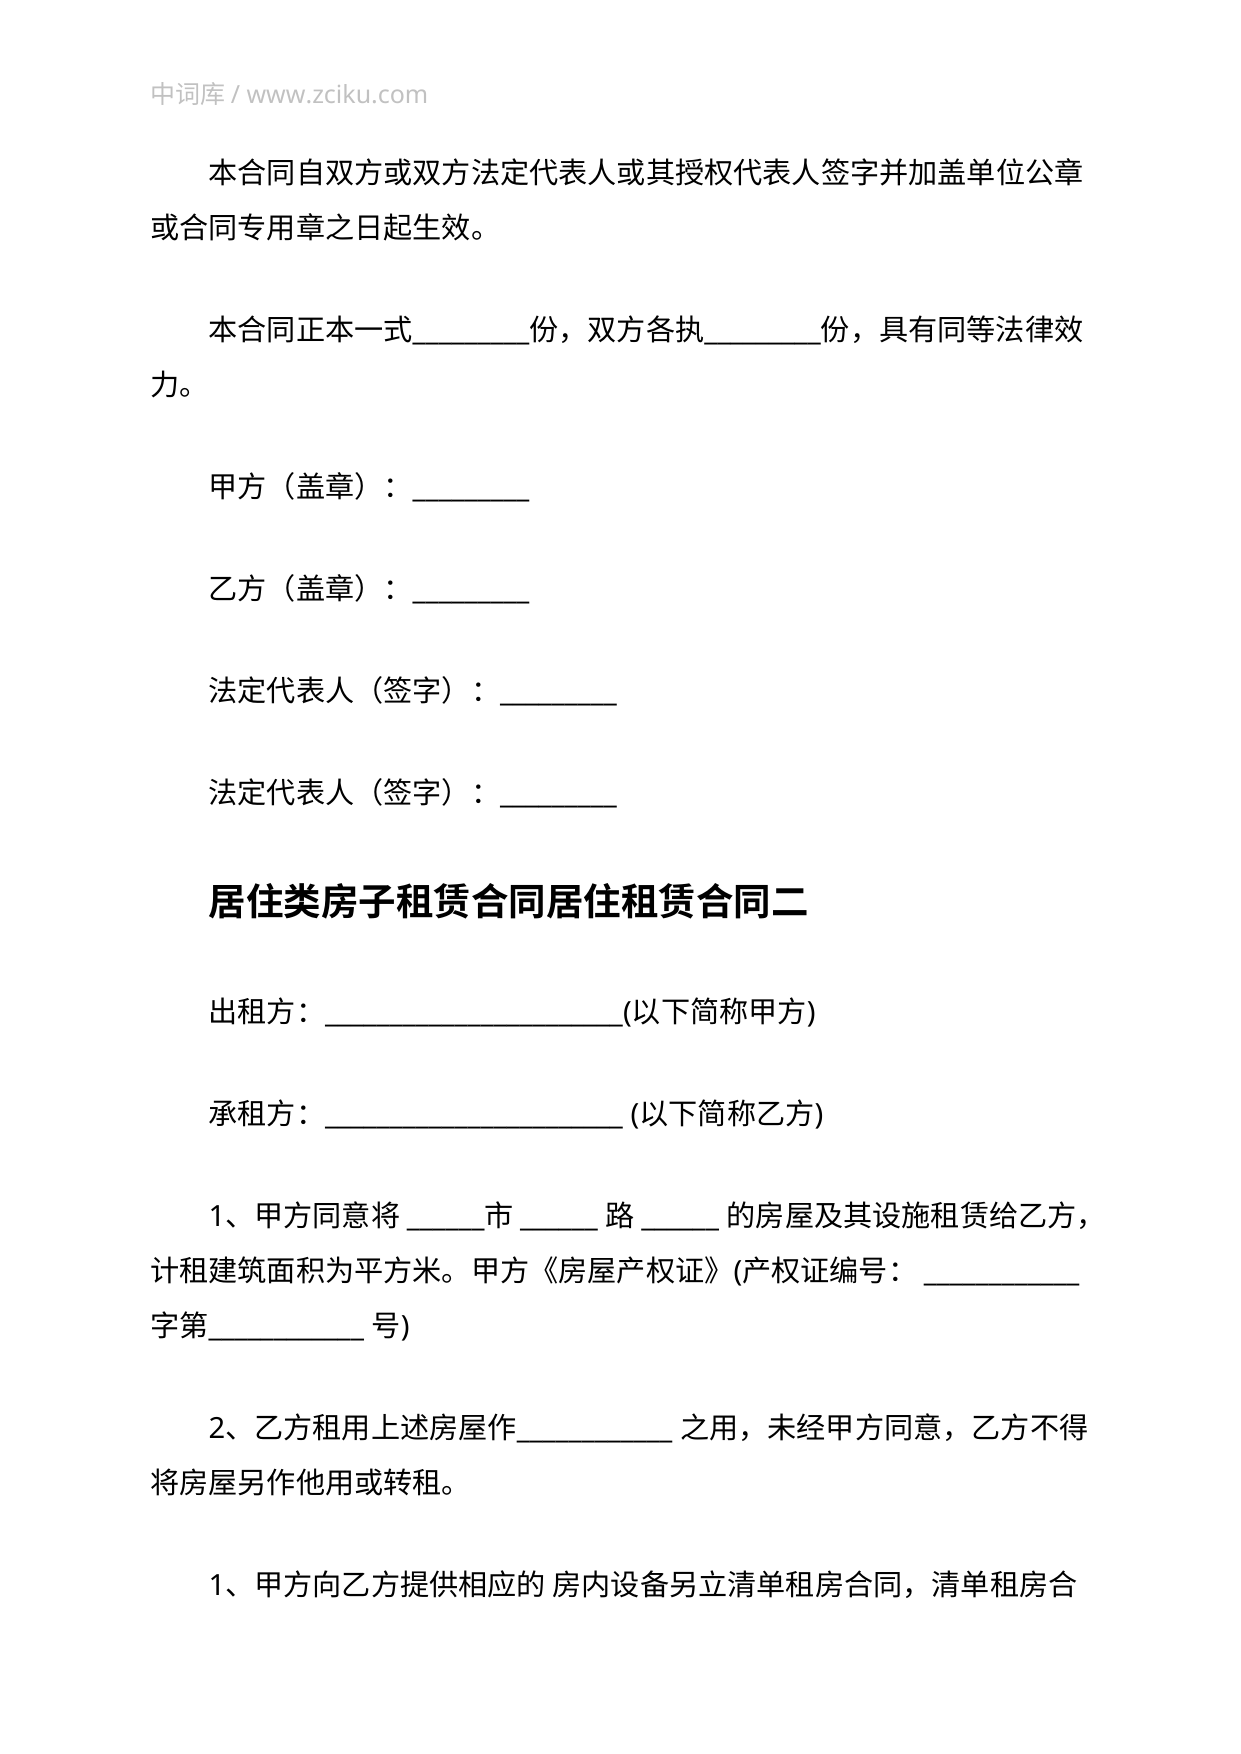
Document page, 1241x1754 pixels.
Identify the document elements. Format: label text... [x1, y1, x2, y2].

text 出租方：_______________________(以下简称甲方) [150, 989, 1090, 1031]
text 甲方（盖章）：_________ [150, 463, 1090, 506]
text 法定代表人（签字）：_________ [150, 769, 1090, 812]
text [150, 1561, 1090, 1604]
text 乙方（盖章）：_________ [150, 565, 1090, 608]
text 居住类房子租赁合同居住租赁合同二 [150, 871, 1090, 926]
text 2、乙方租用上述房屋作____________ 之用，未经甲方同意，乙方不得将房屋另作他用或转租。 [150, 1405, 1090, 1502]
text 1、甲方同意将 ______市 ______ 路 ______ 的房屋及其设施租赁给乙方，计租建筑面积为平方米。甲方《房屋产权证》(产权证编号： ____________ 字第____________ 号) [150, 1193, 1090, 1345]
text 承租方：_______________________ (以下简称乙方) [150, 1091, 1090, 1133]
text 法定代表人（签字）：_________ [150, 667, 1090, 710]
text 本合同自双方或双方法定代表人或其授权代表人签字并加盖单位公章或合同专用章之日起生效。 [150, 150, 1090, 247]
text 本合同正本一式_________份，双方各执_________份，具有同等法律效力。 [150, 307, 1090, 404]
